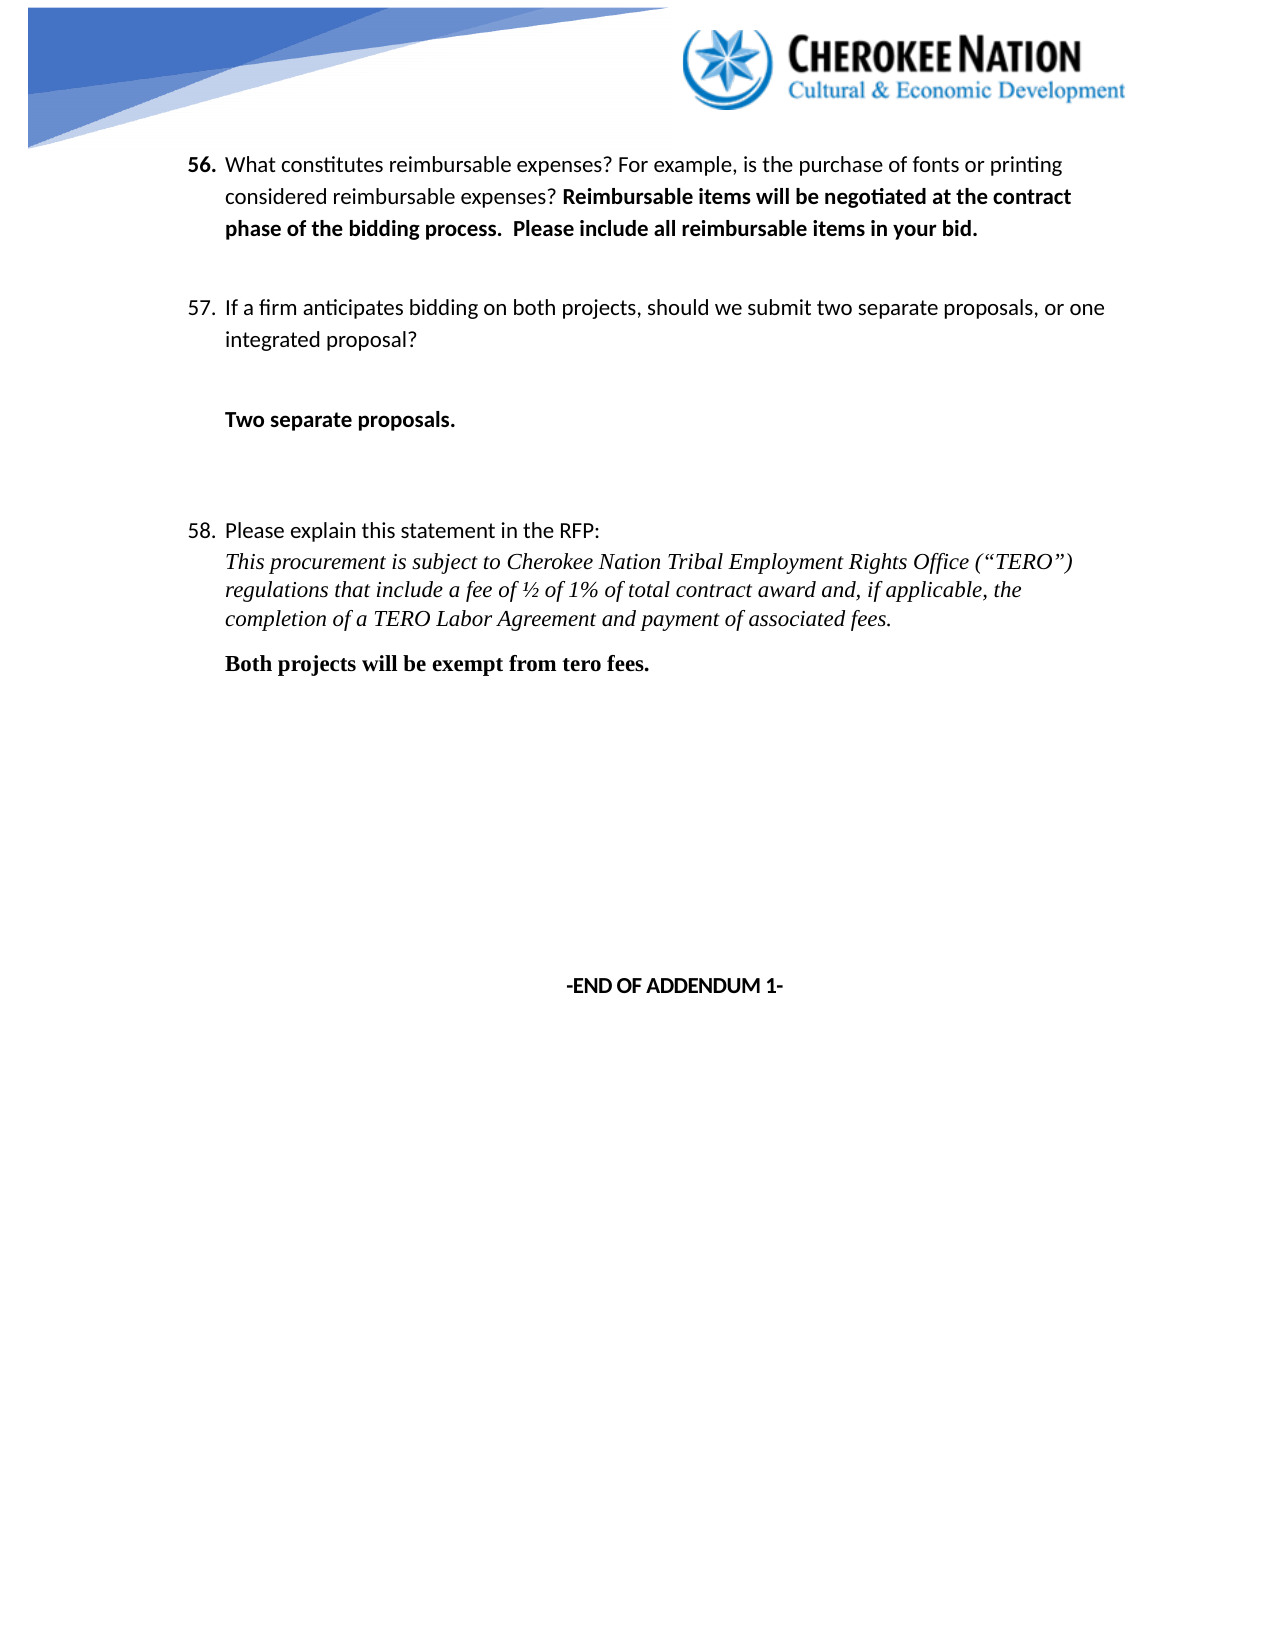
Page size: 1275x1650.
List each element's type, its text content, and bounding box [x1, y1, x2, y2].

list What constitutes reimbursable expenses? For example, is the purchase of fonts or printing considered reimbursable expenses? Reimbursable items will be negotiated at the contract phase of the bidding process. Please include all reimbursable items in your bid. [187, 150, 1125, 242]
picture [28, 7, 672, 150]
text Two separate proposals. [225, 405, 1125, 433]
picture [682, 30, 1125, 110]
list If a firm anticipates bidding on both projects, should we submit two separate proposals, or one integrated proposal? [187, 293, 1125, 354]
text Both projects will be exempt from tero fees. [225, 650, 1125, 676]
text -END OF ADDENDUM 1- [225, 971, 1125, 999]
list Please explain this statement in the RFP: [187, 516, 1125, 544]
text This procurement is subject to Cherokee Nation Tribal Employment Rights Office (“TERO”) regulations that include a fee of ½ of 1% of total contract award and, if applicable, the completion of a TERO Labor Agreement and payment of associated fees. [225, 548, 1125, 631]
